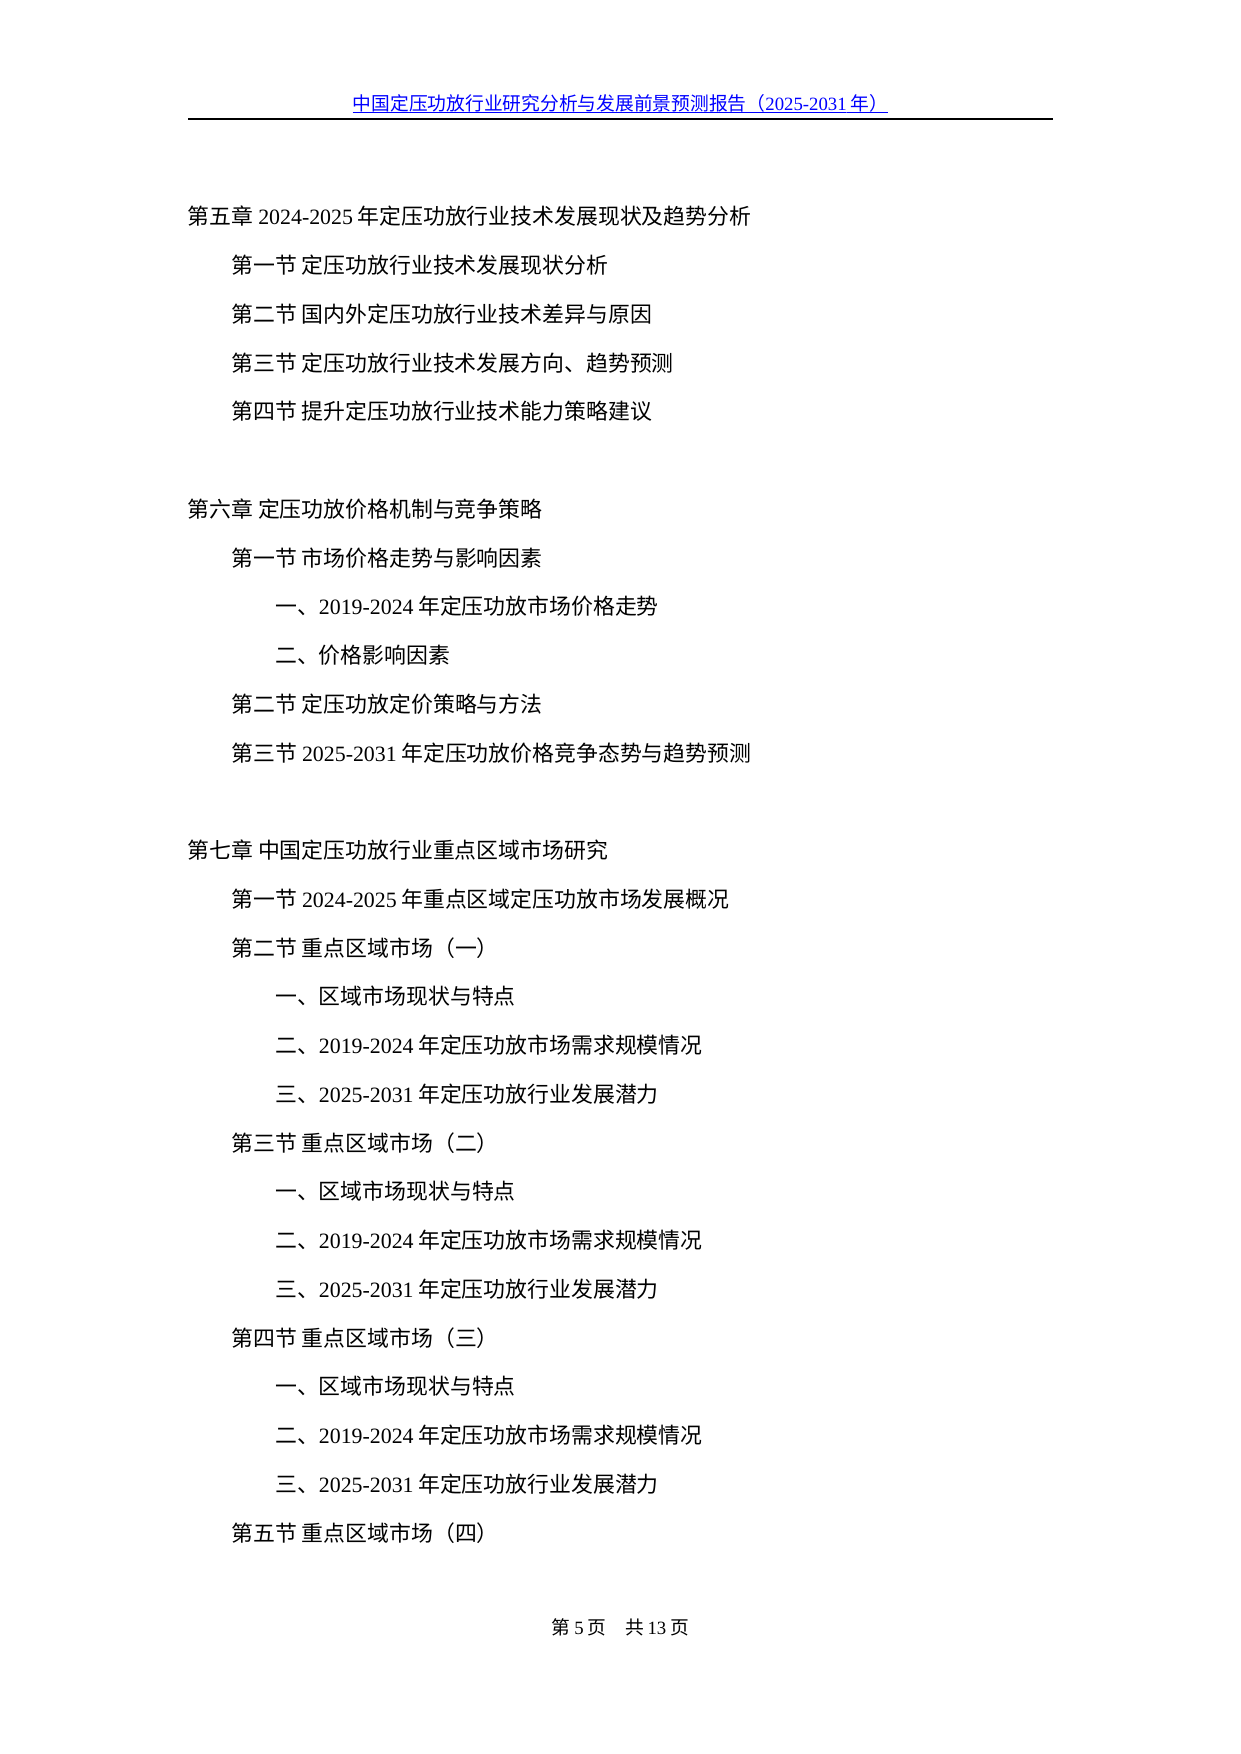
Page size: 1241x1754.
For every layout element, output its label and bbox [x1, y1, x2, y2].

text [187, 150, 1053, 1548]
